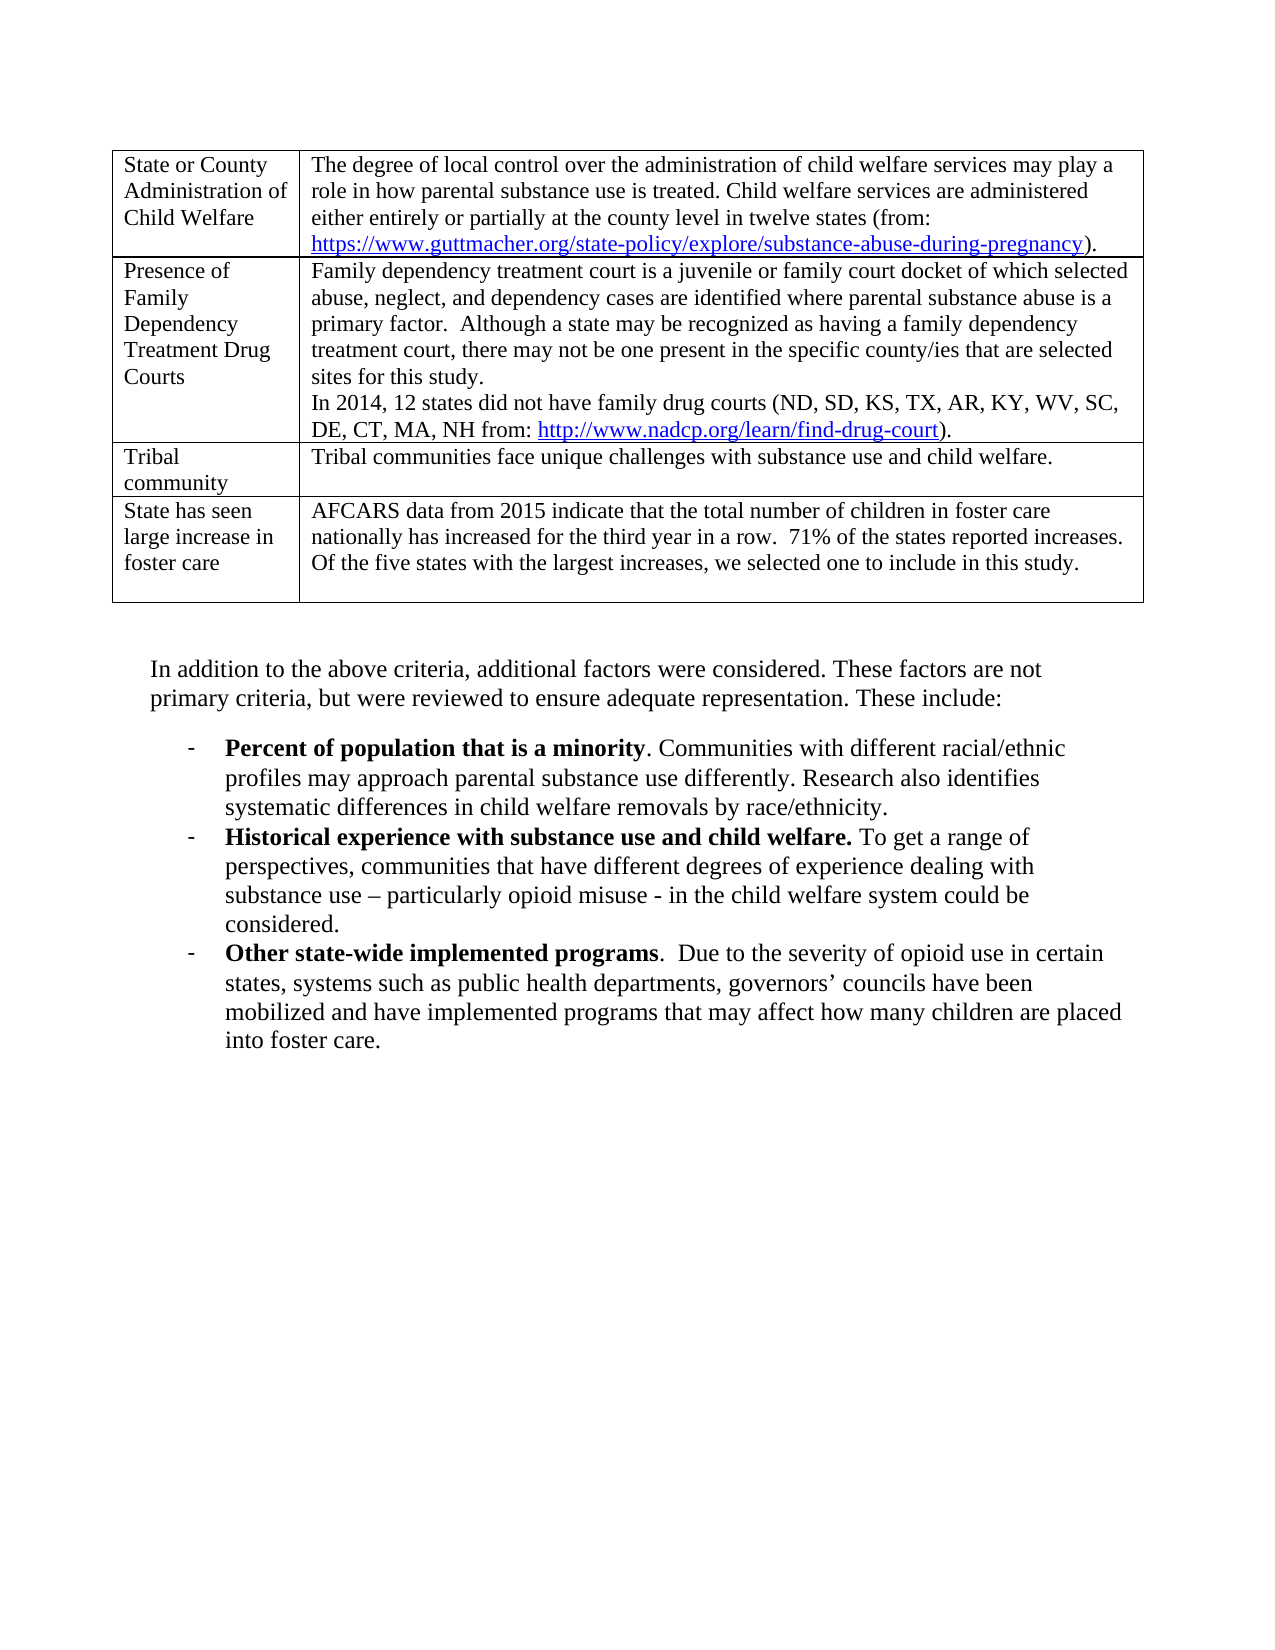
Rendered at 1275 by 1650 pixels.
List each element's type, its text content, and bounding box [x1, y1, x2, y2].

list Percent of population that is a minority. Communities with different racial/ethnic profiles may approach parental substance use differently. Research also identifies systematic differences in child welfare removals by race/ethnicity. [187, 733, 1125, 821]
table_cell State has seen large increase in foster care [113, 497, 299, 602]
table_cell Tribal community [113, 443, 299, 496]
table_cell Presence of Family Dependency Treatment Drug Courts [113, 258, 299, 442]
table_cell State or County Administration of Child Welfare [113, 151, 299, 256]
table_cell Tribal communities face unique challenges with substance use and child welfare. [300, 443, 1143, 496]
table_cell AFCARS data from 2015 indicate that the total number of children in foster care nationally has increased for the third year in a row. 71% of the states reported increases. Of the five states with the largest increases, we selected one to include in this study. [300, 497, 1143, 602]
list Other state-wide implemented programs. Due to the severity of opioid use in certain states, systems such as public health departments, governors’ councils have been mobilized and have implemented programs that may affect how many children are placed into foster care. [187, 937, 1125, 1054]
text In addition to the above criteria, additional factors were considered. These factors are not primary criteria, but were reviewed to ensure adequate representation. These include: [150, 654, 1125, 712]
list Historical experience with substance use and child welfare. To get a range of perspectives, communities that have different degrees of experience dealing with substance use – particularly opioid misuse - in the child welfare system could be considered. [187, 821, 1125, 937]
table_cell The degree of local control over the administration of child welfare services may play a role in how parental substance use is treated. Child welfare services are administered either entirely or partially at the county level in twelve states (from: https://www.guttmacher.org/state-policy/explore/substance-abuse-during-pregnancy). [300, 151, 1143, 256]
table_cell Family dependency treatment court is a juvenile or family court docket of which selected abuse, neglect, and dependency cases are identified where parental substance abuse is a primary factor. Although a state may be recognized as having a family dependency treatment court, there may not be one present in the specific county/ies that are selected sites for this study. In 2014, 12 states did not have family drug courts (ND, SD, KS, TX, AR, KY, WV, SC, DE, CT, MA, NH from: http://www.nadcp.org/learn/find-drug-court). [300, 258, 1143, 442]
